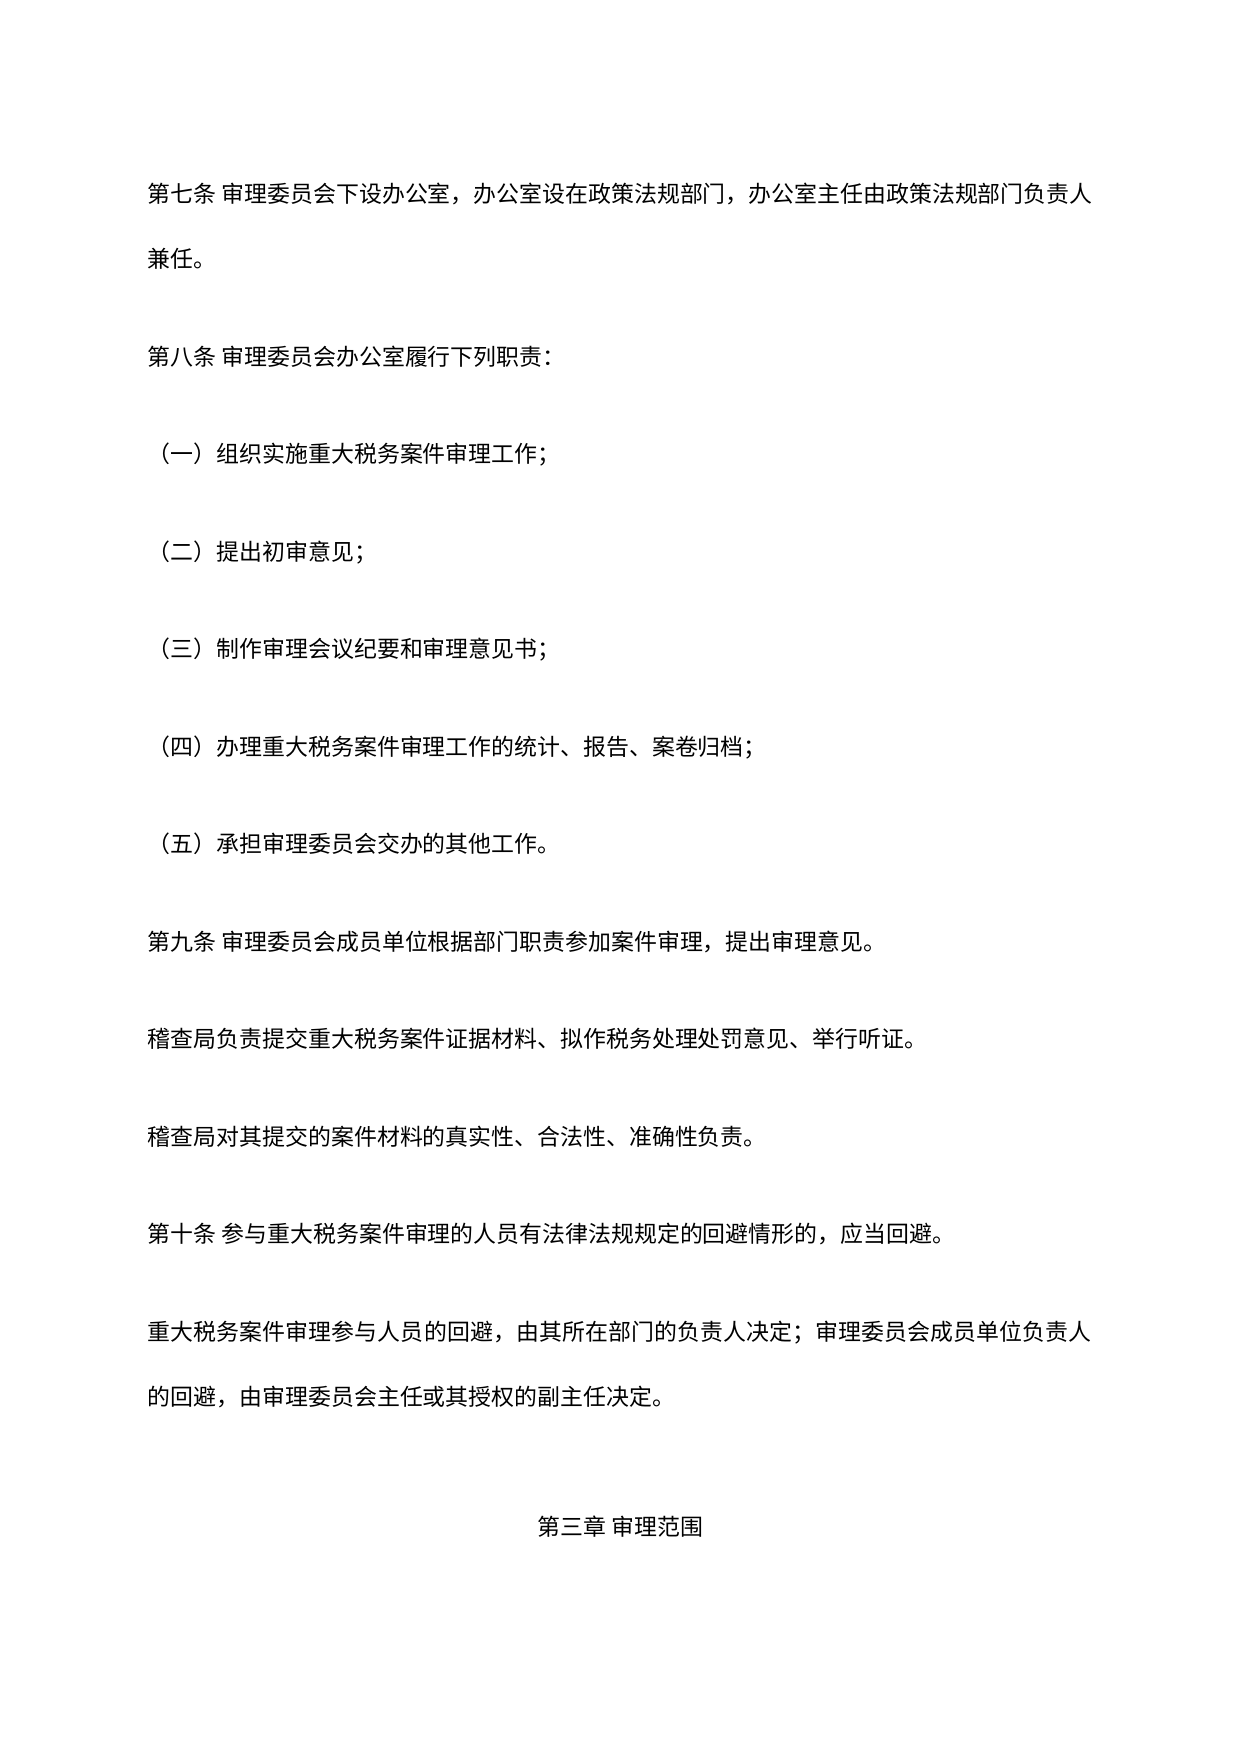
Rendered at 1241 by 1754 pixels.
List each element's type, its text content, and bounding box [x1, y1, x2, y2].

text 稽查局负责提交重大税务案件证据材料、拟作税务处理处罚意见、举行听证。 [148, 1006, 1092, 1071]
text 第十条 参与重大税务案件审理的人员有法律法规规定的回避情形的，应当回避。 [148, 1201, 1092, 1266]
text 第三章 审理范围 [148, 1493, 1092, 1558]
text （四）办理重大税务案件审理工作的统计、报告、案卷归档； [148, 713, 1092, 778]
text （三）制作审理会议纪要和审理意见书； [148, 616, 1092, 681]
text 重大税务案件审理参与人员的回避，由其所在部门的负责人决定；审理委员会成员单位负责人的回避，由审理委员会主任或其授权的副主任决定。 [148, 1298, 1092, 1428]
text 稽查局对其提交的案件材料的真实性、合法性、准确性负责。 [148, 1103, 1092, 1168]
text （五）承担审理委员会交办的其他工作。 [148, 811, 1092, 876]
text 第八条 审理委员会办公室履行下列职责： [148, 323, 1092, 388]
text 第七条 审理委员会下设办公室，办公室设在政策法规部门，办公室主任由政策法规部门负责人兼任。 [148, 161, 1092, 291]
text （一）组织实施重大税务案件审理工作； [148, 421, 1092, 486]
text 第九条 审理委员会成员单位根据部门职责参加案件审理，提出审理意见。 [148, 908, 1092, 973]
text （二）提出初审意见； [148, 518, 1092, 583]
